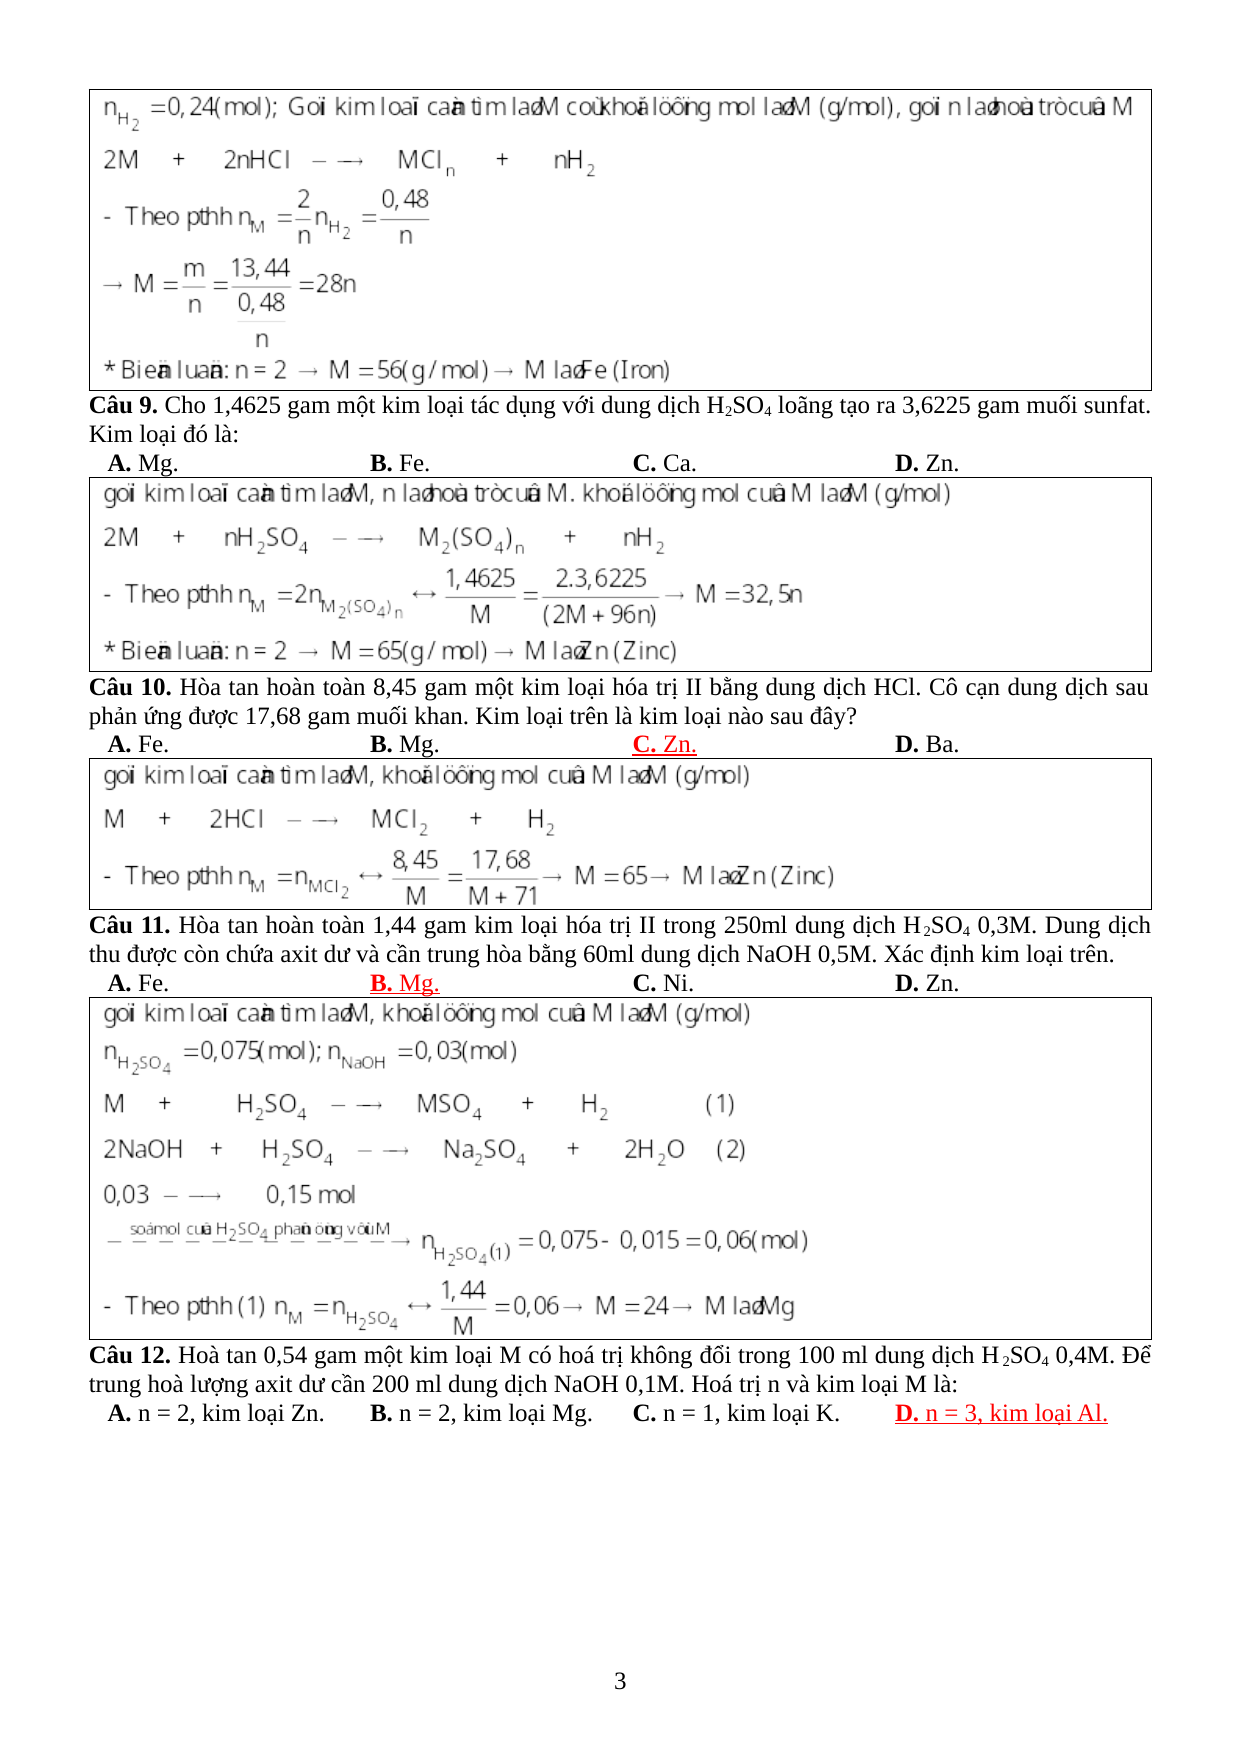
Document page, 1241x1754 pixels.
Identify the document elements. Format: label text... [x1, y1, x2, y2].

table_header [90, 478, 1151, 671]
table_header [90, 759, 1151, 909]
text A. n = 2, kim loại Zn. B. n = 2, kim loại Mg. C. n = 1, kim loại K. D. n = 3, kim loại Al. [88, 1398, 1151, 1427]
text Câu 9. Cho 1,4625 gam một kim loại tác dụng với dung dịch H2SO4 loãng tạo ra 3,6225 gam muối sunfat. Kim loại đó là: [88, 391, 1151, 448]
table_header [90, 998, 1151, 1339]
text A. Fe. B. Mg. C. Ni. D. Zn. [88, 968, 1151, 997]
text Câu 12. Hoà tan 0,54 gam một kim loại M có hoá trị không đổi trong 100 ml dung dịch H2SO4 0,4M. Để trung hoà lượng axit dư cần 200 ml dung dịch NaOH 0,1M. Hoá trị n và kim loại M là: [88, 1340, 1151, 1398]
text Câu 10. Hòa tan hoàn toàn 8,45 gam một kim loại hóa trị II bằng dung dịch HCl. Cô cạn dung dịch sau phản ứng được 17,68 gam muối khan. Kim loại trên là kim loại nào sau đây? [88, 672, 1151, 729]
text Câu 11. Hòa tan hoàn toàn 1,44 gam kim loại hóa trị II trong 250ml dung dịch H2SO4 0,3M. Dung dịch thu được còn chứa axit dư và cần trung hòa bằng 60ml dung dịch NaOH 0,5M. Xác định kim loại trên. [88, 910, 1151, 968]
text A. Fe. B. Mg. C. Zn. D. Ba. [88, 729, 1151, 758]
table_header [90, 90, 1151, 389]
text A. Mg. B. Fe. C. Ca. D. Zn. [88, 448, 1151, 477]
